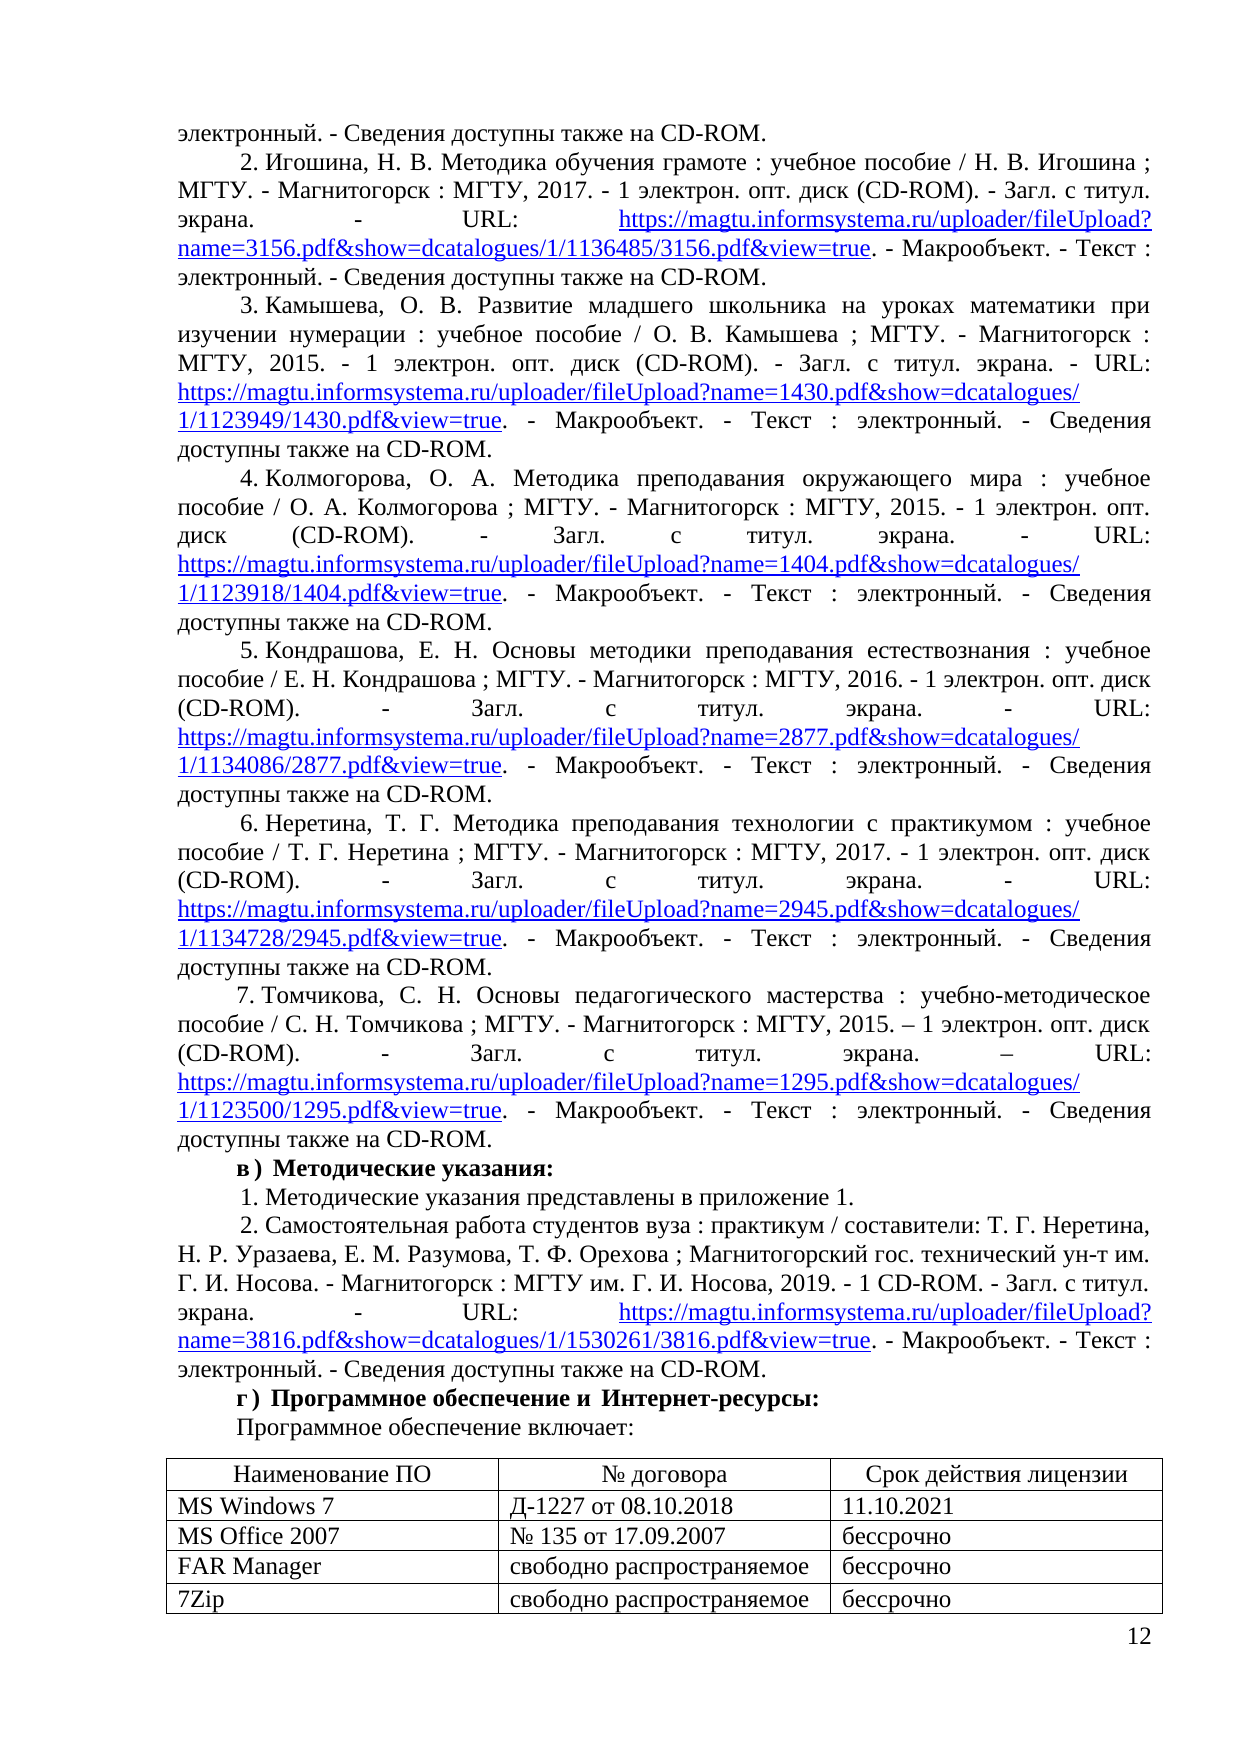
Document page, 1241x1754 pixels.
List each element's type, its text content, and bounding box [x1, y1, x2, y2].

text 5. Кондрашова, Е. Н. Основы методики преподавания естествознания : учебное пособие / Е. Н. Кондрашова ; МГТУ. - Магнитогорск : МГТУ, 2016. - 1 электрон. опт. диск (CD-ROM). - Загл. с титул. экрана. - URL: https://magtu.informsystema.ru/uploader/fileUpload?name=2877.pdf&show=dcatalogues/1/1134086/2877.pdf&view=true. - Макрообъект. - Текст : электронный. - Сведения доступны также на CD-ROM. [177, 636, 1152, 808]
text 3. Камышева, О. В. Развитие младшего школьника на уроках математики при изучении нумерации : учебное пособие / О. В. Камышева ; МГТУ. - Магнитогорск : МГТУ, 2015. - 1 электрон. опт. диск (CD-ROM). - Загл. с титул. экрана. - URL: https://magtu.informsystema.ru/uploader/fileUpload?name=1430.pdf&show=dcatalogues/1/1123949/1430.pdf&view=true. - Макрообъект. - Текст : электронный. - Сведения доступны также на CD-ROM. [177, 291, 1152, 463]
table_cell MS Windows 7 [167, 1491, 498, 1520]
table_cell бессрочно [831, 1584, 1162, 1612]
text 2. Игошина, Н. В. Методика обучения грамоте : учебное пособие / Н. В. Игошина ; МГТУ. - Магнитогорск : МГТУ, 2017. - 1 электрон. опт. диск (CD-ROM). - Загл. с титул. экрана. - URL: https://magtu.informsystema.ru/uploader/fileUpload?name=3156.pdf&show=dcatalogues/1/1136485/3156.pdf&view=true. - Макрообъект. - Текст : электронный. - Сведения доступны также на CD-ROM. [177, 147, 1152, 291]
table_header Срок действия лицензии [831, 1459, 1162, 1490]
text в) Методические указания: [177, 1153, 1152, 1182]
text 2. Самостоятельная работа студентов вуза : практикум / составители: Т. Г. Неретина, Н. Р. Уразаева, Е. М. Разумова, Т. Ф. Орехова ; Магнитогорский гос. технический ун-т им. Г. И. Носова. - Магнитогорск : МГТУ им. Г. И. Носова, 2019. - 1 CD-ROM. - Загл. с титул. экрана. - URL: https://magtu.informsystema.ru/uploader/fileUpload?name=3816.pdf&show=dcatalogues/1/1530261/3816.pdf&view=true. - Макрообъект. - Текст : электронный. - Сведения доступны также на CD-ROM. [177, 1211, 1152, 1383]
text 6. Неретина, Т. Г. Методика преподавания технологии с практикумом : учебное пособие / Т. Г. Неретина ; МГТУ. - Магнитогорск : МГТУ, 2017. - 1 электрон. опт. диск (CD-ROM). - Загл. с титул. экрана. - URL: https://magtu.informsystema.ru/uploader/fileUpload?name=2945.pdf&show=dcatalogues/1/1134728/2945.pdf&view=true. - Макрообъект. - Текст : электронный. - Сведения доступны также на CD-ROM. [177, 808, 1152, 981]
table_cell бессрочно [831, 1551, 1162, 1583]
table_cell MS Office 2007 [167, 1521, 498, 1550]
table_cell FAR Manager [167, 1551, 498, 1583]
text г) Программное обеспечение и Интернет-ресурсы: [177, 1383, 1152, 1412]
table_cell свободно распространяемое [499, 1551, 830, 1583]
table_cell Д-1227 от 08.10.2018 [499, 1491, 830, 1520]
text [177, 118, 1152, 147]
text 7. Томчикова, С. Н. Основы педагогического мастерства : учебно-методическое пособие / С. Н. Томчикова ; МГТУ. - Магнитогорск : МГТУ, 2015. – 1 электрон. опт. диск (CD-ROM). - Загл. с титул. экрана. – URL: https://magtu.informsystema.ru/uploader/fileUpload?name=1295.pdf&show=dcatalogues/1/1123500/1295.pdf&view=true. - Макрообъект. - Текст : электронный. - Сведения доступны также на CD-ROM. [177, 981, 1152, 1153]
table_header Наименование ПО [167, 1459, 498, 1490]
table_cell бессрочно [831, 1521, 1162, 1550]
table_cell свободно распространяемое [499, 1584, 830, 1612]
text 1. Методические указания представлены в приложение 1. [177, 1182, 1152, 1211]
text Программное обеспечение включает: [177, 1412, 1152, 1441]
table_header № договора [499, 1459, 830, 1490]
table_cell 11.10.2021 [831, 1491, 1162, 1520]
table_cell № 135 от 17.09.2007 [499, 1521, 830, 1550]
table_cell 7Zip [167, 1584, 498, 1612]
text 4. Колмогорова, О. А. Методика преподавания окружающего мира : учебное пособие / О. А. Колмогорова ; МГТУ. - Магнитогорск : МГТУ, 2015. - 1 электрон. опт. диск (CD-ROM). - Загл. с титул. экрана. - URL: https://magtu.informsystema.ru/uploader/fileUpload?name=1404.pdf&show=dcatalogues/1/1123918/1404.pdf&view=true. - Макрообъект. - Текст : электронный. - Сведения доступны также на CD-ROM. [177, 463, 1152, 636]
